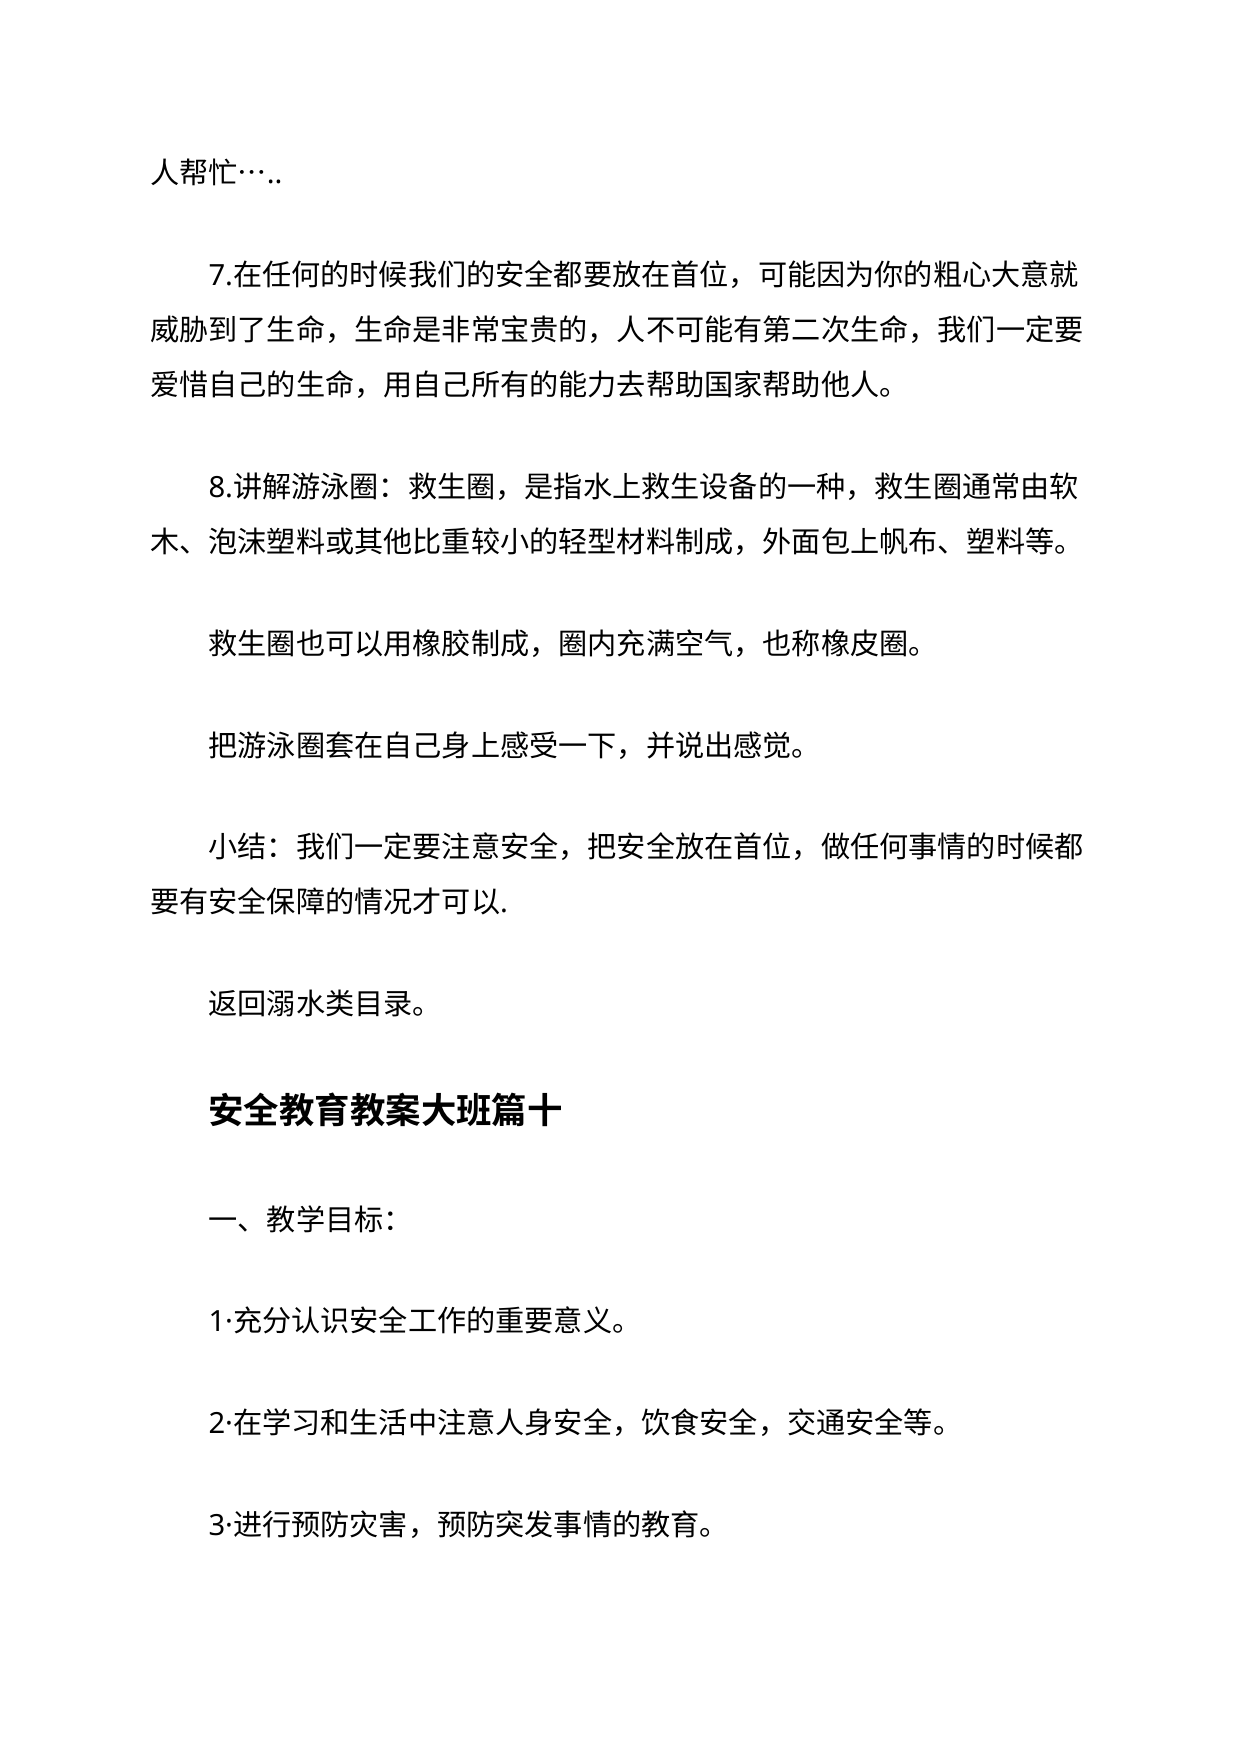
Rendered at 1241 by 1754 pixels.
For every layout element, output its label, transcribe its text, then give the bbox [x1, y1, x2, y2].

text 把游泳圈套在自己身上感受一下，并说出感觉。 [150, 722, 1090, 764]
text 8.讲解游泳圈：救生圈，是指水上救生设备的一种，救生圈通常由软木、泡沫塑料或其他比重较小的轻型材料制成，外面包上帆布、塑料等。 [150, 464, 1090, 561]
text 2·在学习和生活中注意人身安全，饮食安全，交通安全等。 [150, 1400, 1090, 1442]
text 1·充分认识安全工作的重要意义。 [150, 1298, 1090, 1340]
text 返回溺水类目录。 [150, 981, 1090, 1023]
text 小结：我们一定要注意安全，把安全放在首位，做任何事情的时候都要有安全保障的情况才可以. [150, 824, 1090, 921]
text 一、教学目标： [150, 1196, 1090, 1238]
text 7.在任何的时候我们的安全都要放在首位，可能因为你的粗心大意就威胁到了生命，生命是非常宝贵的，人不可能有第二次生命，我们一定要爱惜自己的生命，用自己所有的能力去帮助国家帮助他人。 [150, 252, 1090, 404]
text 3·进行预防灾害，预防突发事情的教育。 [150, 1502, 1090, 1544]
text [150, 150, 1090, 192]
text 救生圈也可以用橡胶制成，圈内充满空气，也称橡皮圈。 [150, 620, 1090, 663]
text 安全教育教案大班篇十 [150, 1083, 1090, 1134]
